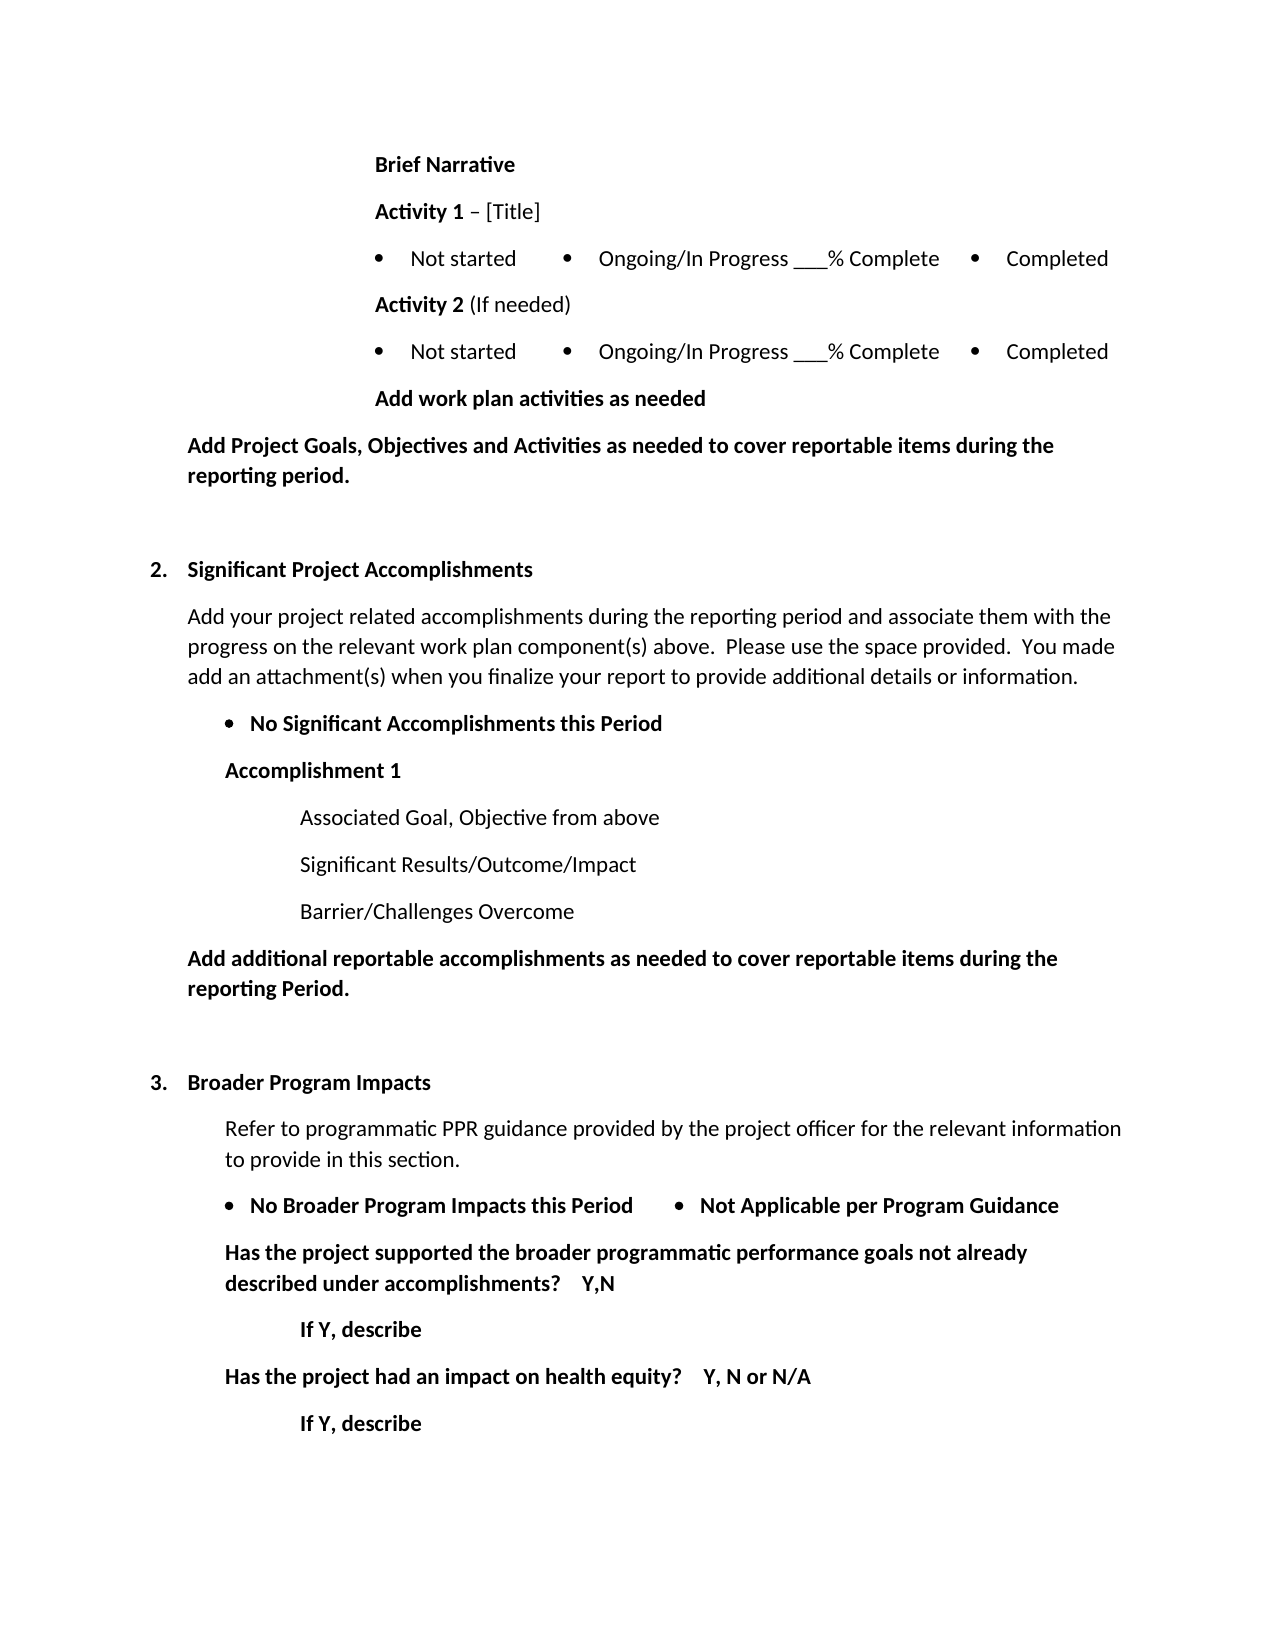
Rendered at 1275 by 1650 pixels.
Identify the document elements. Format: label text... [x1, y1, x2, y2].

text Add work plan activities as needed [375, 384, 1125, 412]
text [375, 244, 1125, 272]
text Barrier/Challenges Overcome [300, 897, 1125, 925]
text Significant Results/Outcome/Impact [300, 850, 1125, 878]
list Broader Program Impacts [150, 1068, 1125, 1096]
text No Significant Accomplishments this Period [225, 709, 1125, 737]
text Add your project related accomplishments during the reporting period and associate them with the progress on the relevant work plan component(s) above. Please use the space provided. You made add an attachment(s) when you finalize your report to provide additional details or information. [187, 602, 1125, 691]
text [375, 337, 1125, 366]
text Has the project had an impact on health equity? Y, N or N/A [225, 1362, 1125, 1391]
text If Y, describe [300, 1409, 1125, 1437]
text No Broader Program Impacts this Period Not Applicable per Program Guidance [225, 1192, 1125, 1220]
text Add Project Goals, Objectives and Activities as needed to cover reportable items during the reporting period. [187, 431, 1125, 489]
text Activity 2 (If needed) [375, 291, 1125, 319]
text Refer to programmatic PPR guidance provided by the project officer for the relevant information to provide in this section. [225, 1114, 1125, 1173]
text If Y, describe [300, 1316, 1125, 1344]
text Associated Goal, Objective from above [300, 803, 1125, 831]
text Brief Narrative [375, 150, 1125, 178]
list Significant Project Accomplishments [150, 555, 1125, 583]
text Accomplishment 1 [225, 756, 1125, 784]
text Add additional reportable accomplishments as needed to cover reportable items during the reporting Period. [187, 944, 1125, 1002]
text Has the project supported the broader programmatic performance goals not already described under accomplishments? Y,N [225, 1238, 1125, 1297]
text Activity 1 – [Title] [375, 197, 1125, 225]
